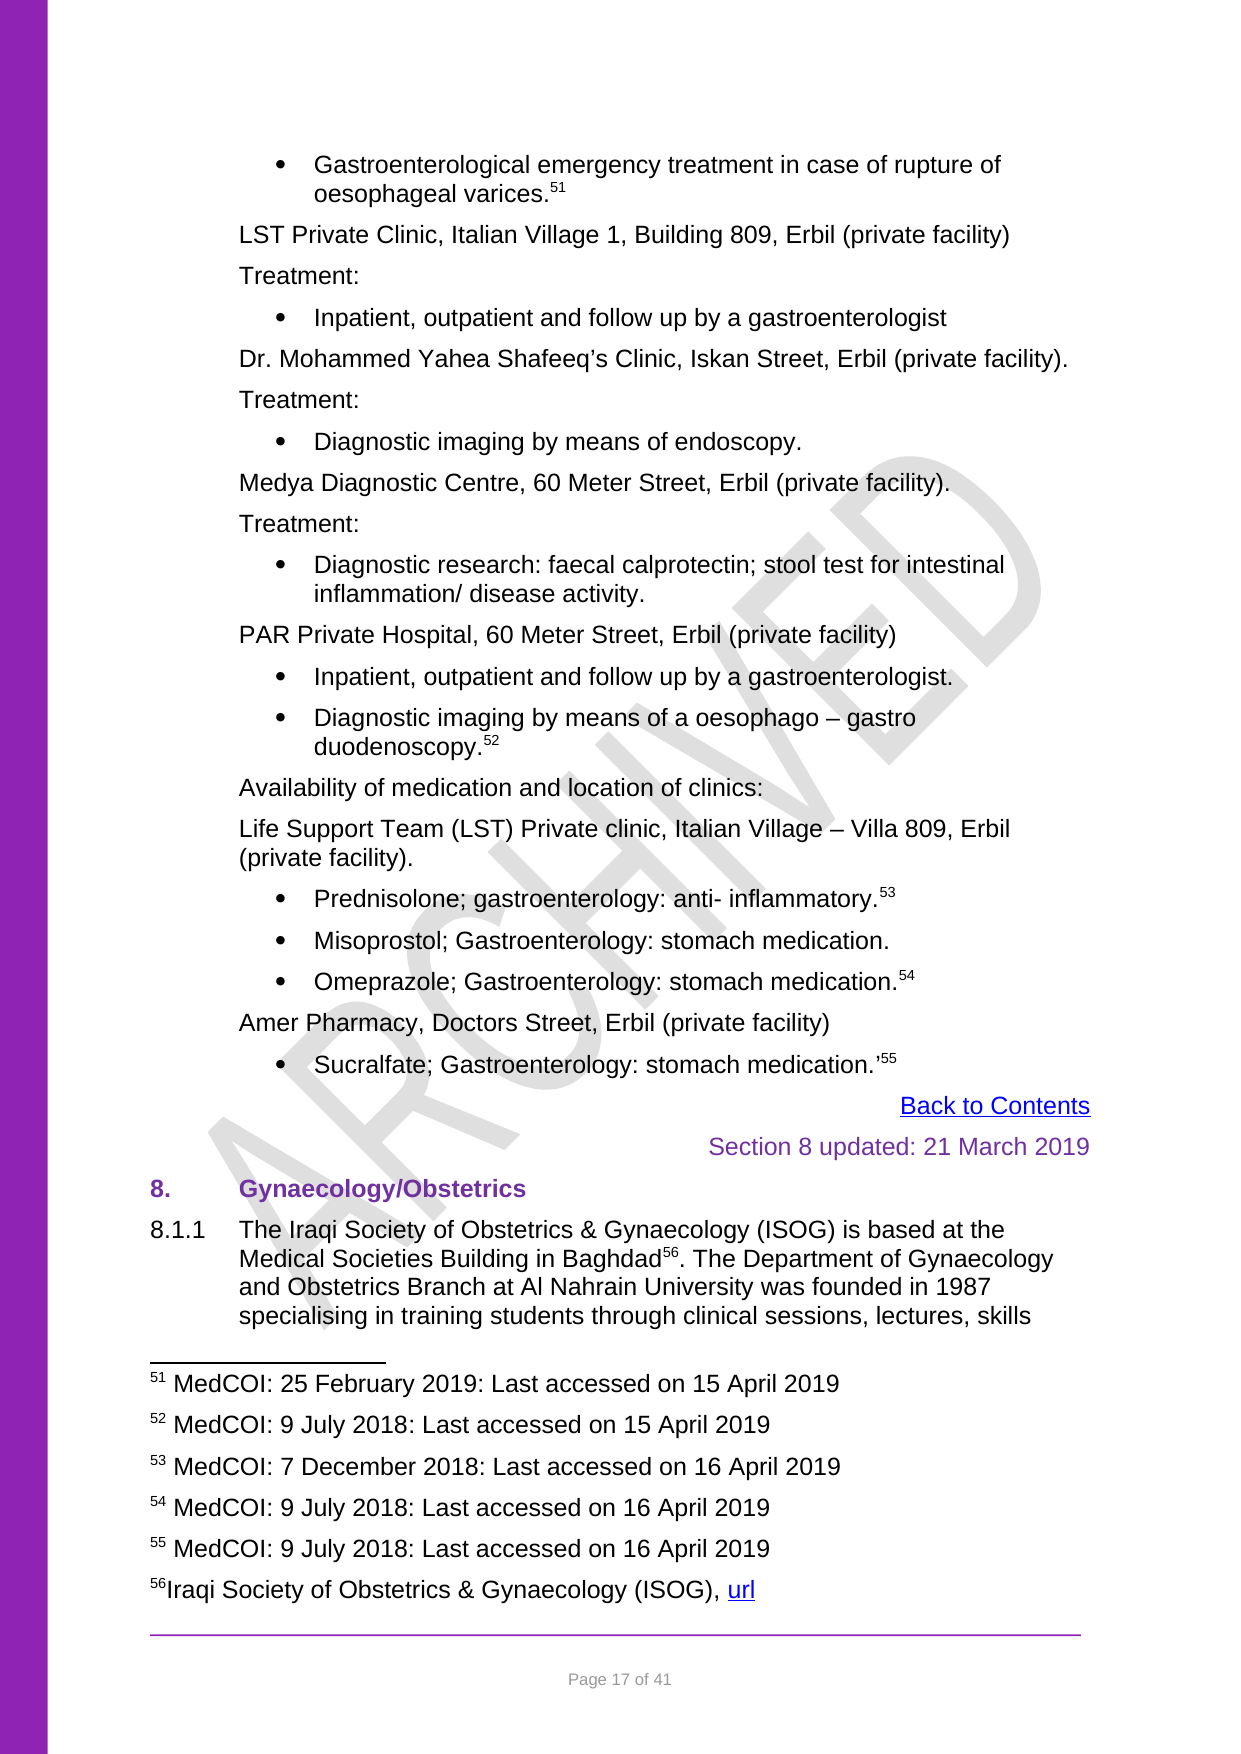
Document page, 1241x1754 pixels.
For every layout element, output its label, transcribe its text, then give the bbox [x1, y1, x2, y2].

list Gastroenterological emergency treatment in case of rupture of oesophageal varices. [276, 150, 1090, 208]
list Omeprazole; Gastroenterology: stomach medication. [276, 967, 1090, 996]
text Section 8 updated: 21 March 2019 [276, 1132, 1090, 1161]
text Life Support Team (LST) Private clinic, Italian Village – Villa 809, Erbil (private facility). [239, 814, 1090, 872]
text Dr. Mohammed Yahea Shafeeq’s Clinic, Iskan Street, Erbil (private facility). [239, 344, 1090, 373]
text Medya Diagnostic Centre, 60 Meter Street, Erbil (private facility). [239, 468, 1090, 497]
text Back to Contents [276, 1091, 1090, 1120]
text Amer Pharmacy, Doctors Street, Erbil (private facility) [239, 1008, 1090, 1037]
list Sucralfate; Gastroenterology: stomach medication.’ [276, 1050, 1090, 1078]
list Diagnostic research: faecal calprotectin; stool test for intestinal inflammation/ disease activity. [276, 550, 1090, 608]
list Inpatient, outpatient and follow up by a gastroenterologist. [276, 662, 1090, 691]
text Treatment: [239, 509, 1090, 538]
text Availability of medication and location of clinics: [239, 773, 1090, 802]
text LST Private Clinic, Italian Village 1, Building 809, Erbil (private facility) [239, 220, 1090, 249]
list Misoprostol; Gastroenterology: stomach medication. [276, 926, 1090, 954]
subtitle Gynaecology/Obstetrics [150, 1173, 1090, 1202]
text PAR Private Hospital, 60 Meter Street, Erbil (private facility) [239, 620, 1090, 649]
text Treatment: [239, 261, 1090, 290]
list Diagnostic imaging by means of endoscopy. [276, 426, 1090, 455]
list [150, 1215, 1090, 1330]
list Diagnostic imaging by means of a oesophago – gastro duodenoscopy. [276, 703, 1090, 761]
list Prednisolone; gastroenterology: anti- inflammatory. [276, 884, 1090, 913]
text Treatment: [239, 385, 1090, 414]
list Inpatient, outpatient and follow up by a gastroenterologist [276, 303, 1090, 331]
